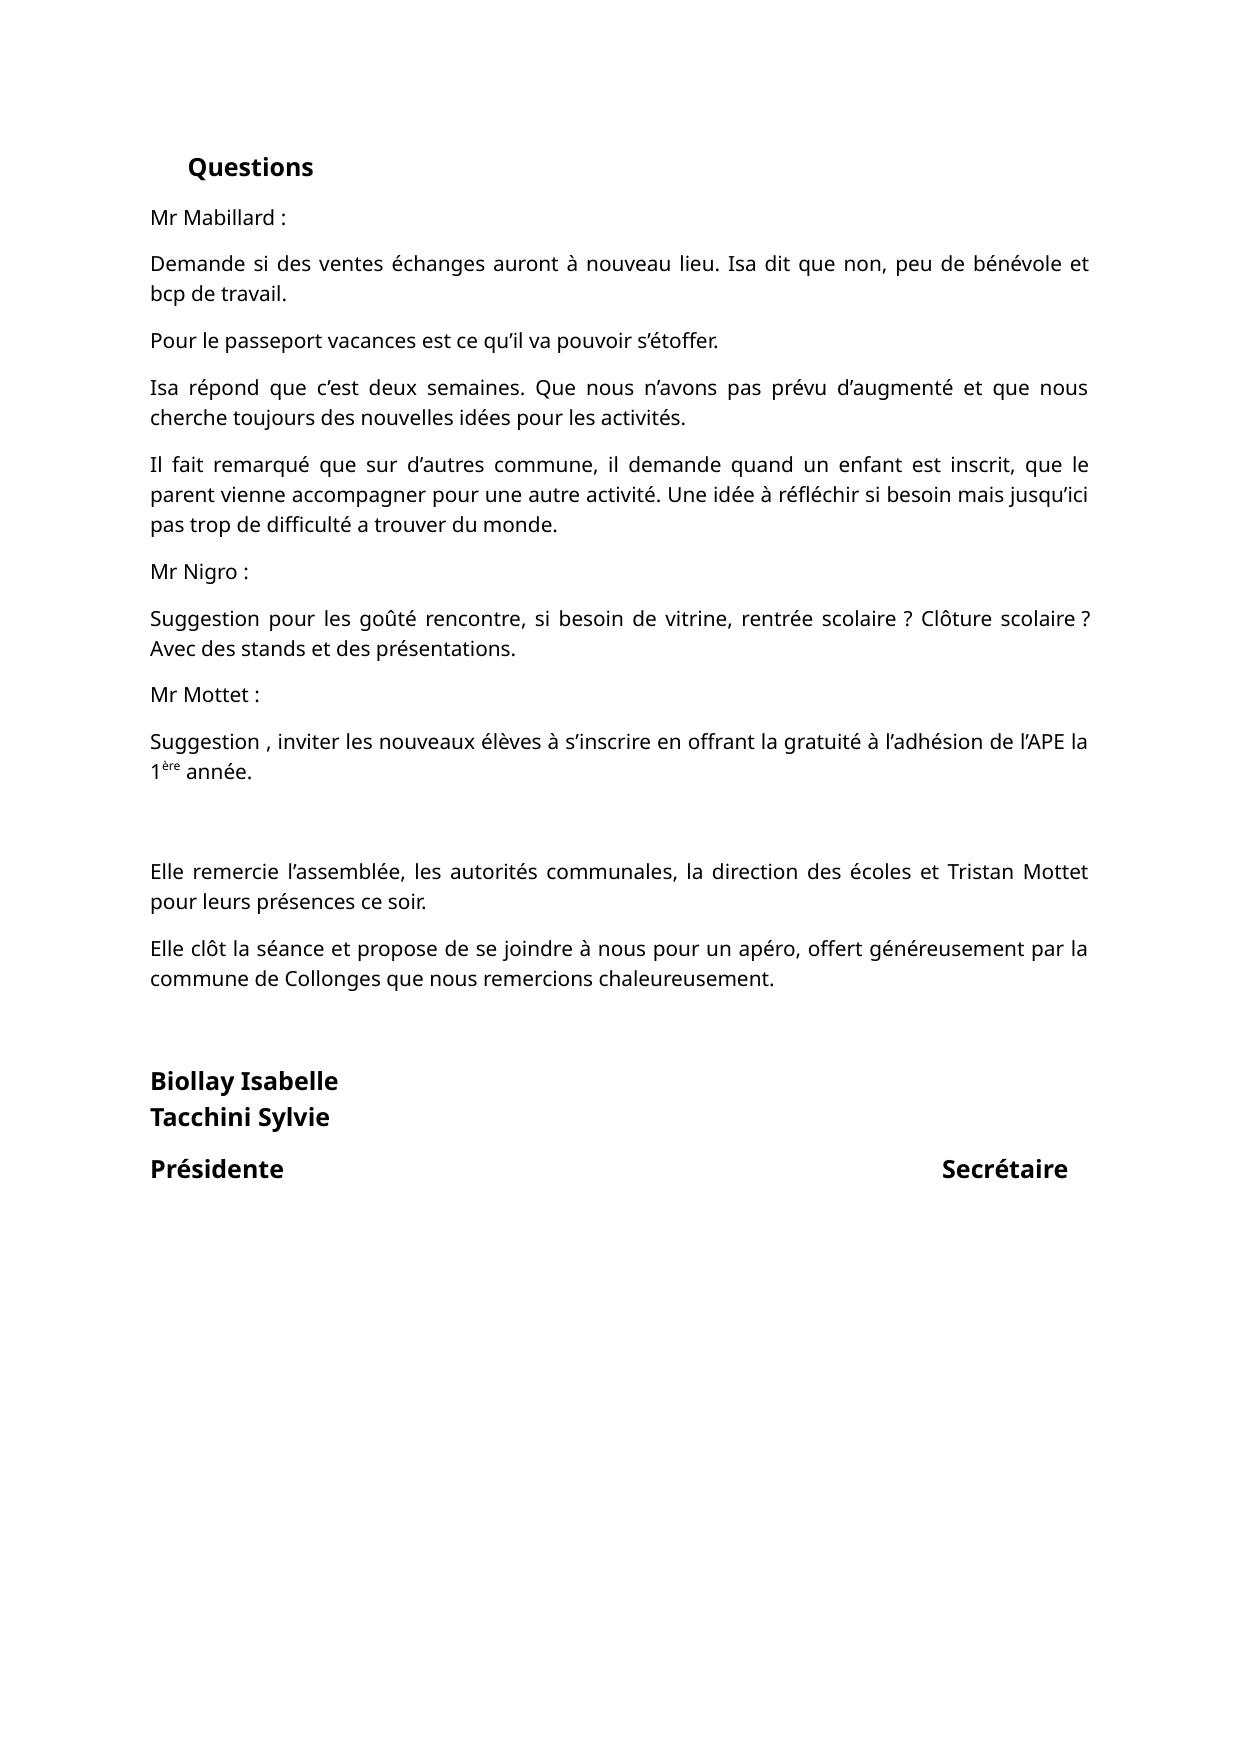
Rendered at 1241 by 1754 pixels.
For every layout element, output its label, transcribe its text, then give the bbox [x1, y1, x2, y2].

text Mr Mottet : [150, 681, 1090, 709]
text Biollay Isabelle Tacchini Sylvie [150, 1063, 1090, 1133]
text Elle remercie l’assemblée, les autorités communales, la direction des écoles et Tristan Mottet pour leurs présences ce soir. [150, 857, 1090, 916]
text Demande si des ventes échanges auront à nouveau lieu. Isa dit que non, peu de bénévole et bcp de travail. [150, 249, 1090, 308]
text Mr Mabillard : [150, 203, 1090, 231]
text Pour le passeport vacances est ce qu’il va pouvoir s’étoffer. [150, 326, 1090, 355]
text Mr Nigro : [150, 557, 1090, 585]
text Suggestion pour les goûté rencontre, si besoin de vitrine, rentrée scolaire ? Clôture scolaire ? Avec des stands et des présentations. [150, 604, 1090, 662]
text Elle clôt la séance et propose de se joindre à nous pour un apéro, offert généreusement par la commune de Collonges que nous remercions chaleureusement. [150, 934, 1090, 992]
text Présidente Secrétaire [150, 1152, 1090, 1186]
text Isa répond que c’est deux semaines. Que nous n’avons pas prévu d’augmenté et que nous cherche toujours des nouvelles idées pour les activités. [150, 373, 1090, 432]
text Il fait remarqué que sur d’autres commune, il demande quand un enfant est inscrit, que le parent vienne accompagner pour une autre activité. Une idée à réfléchir si besoin mais jusqu’ici pas trop de difficulté a trouver du monde. [150, 450, 1090, 539]
text Questions [187, 150, 1090, 184]
text Suggestion , inviter les nouveaux élèves à s’inscrire en offrant la gratuité à l’adhésion de l’APE la 1ère année. [150, 727, 1090, 786]
